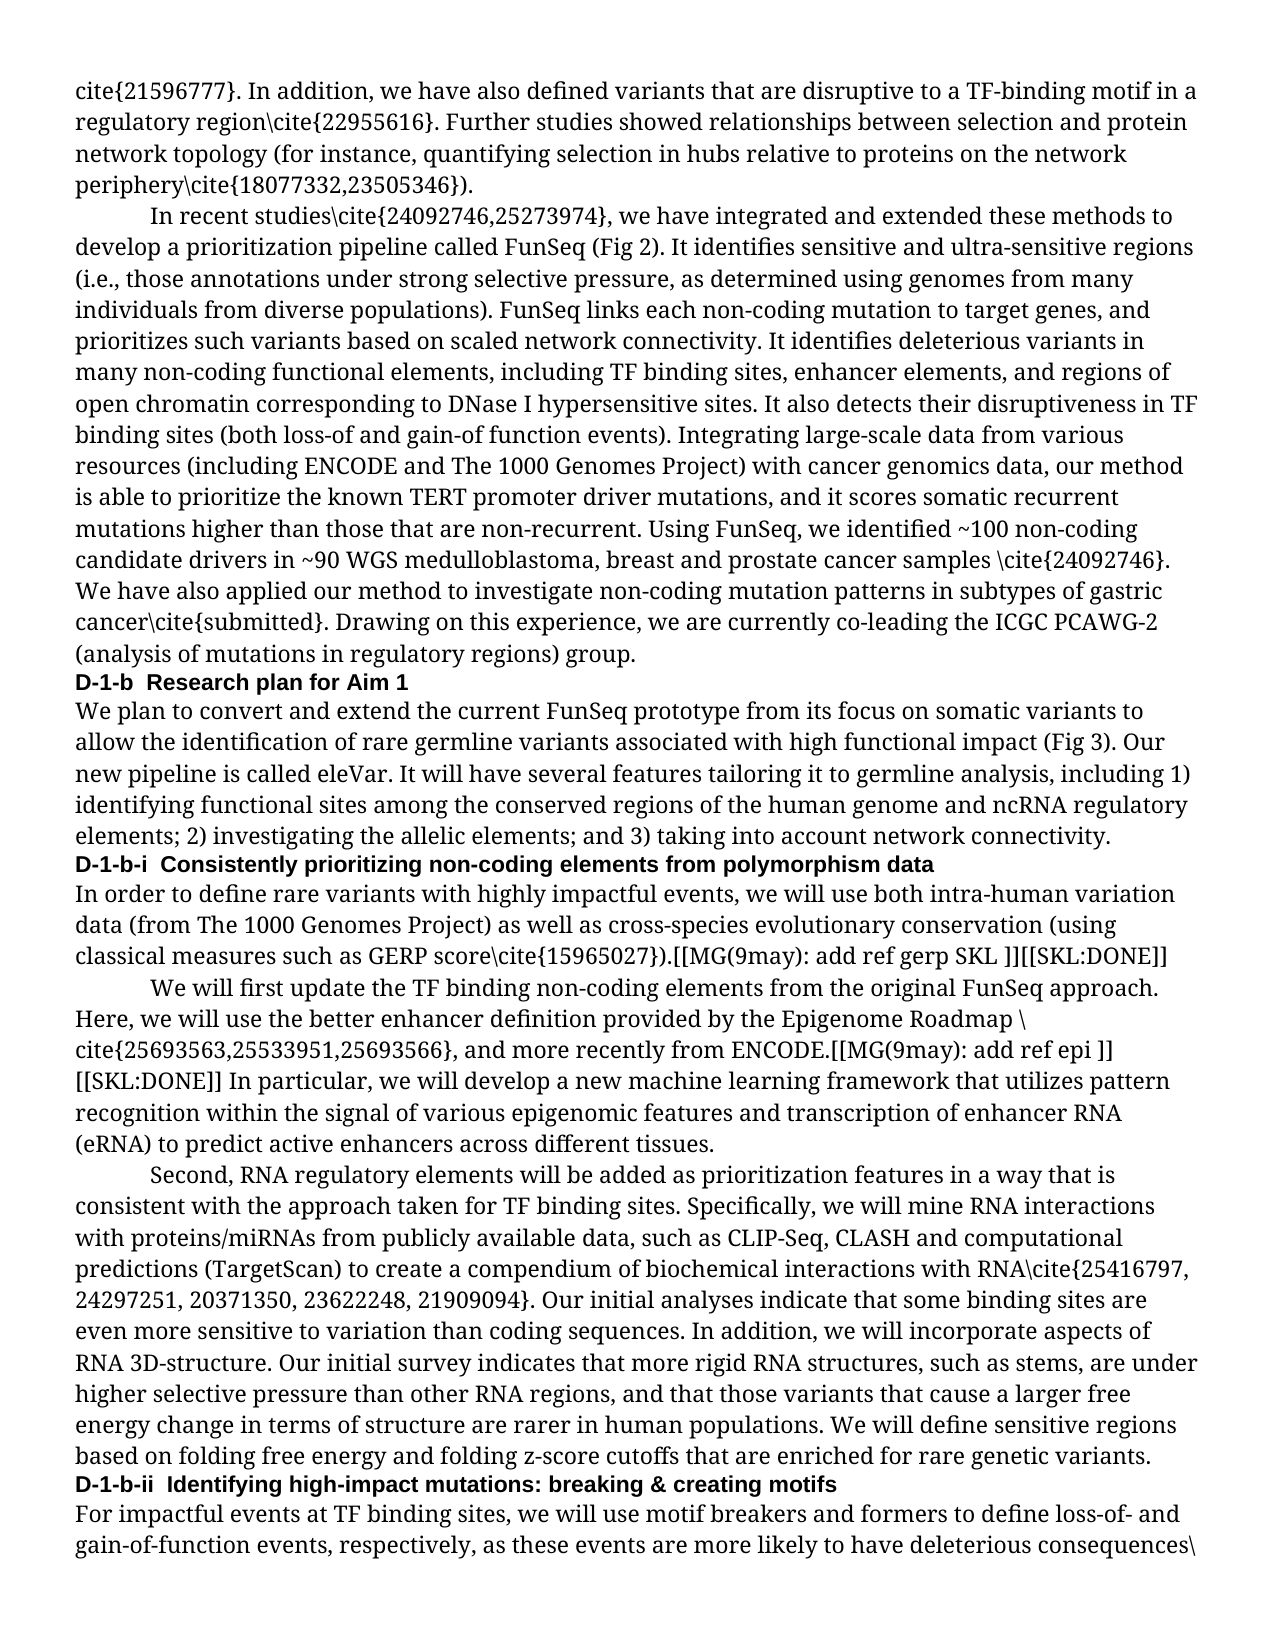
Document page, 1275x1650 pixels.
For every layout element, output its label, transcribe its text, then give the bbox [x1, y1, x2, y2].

text D-1-b-i Consistently prioritizing non-coding elements from polymorphism data [75, 851, 1200, 878]
text In order to define rare variants with highly impactful events, we will use both intra-human variation data (from The 1000 Genomes Project) as well as cross-species evolutionary conservation (using classical measures such as GERP score\cite{15965027}).[[MG(9may): add ref gerp SKL ]][[SKL:DONE]] [75, 878, 1200, 971]
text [75, 75, 1200, 200]
text We will first update the TF binding non-coding elements from the original FunSeq approach. Here, we will use the better enhancer definition provided by the Epigenome Roadmap \cite{25693563,25533951,25693566}, and more recently from ENCODE.[[MG(9may): add ref epi ]][[SKL:DONE]] In particular, we will develop a new machine learning framework that utilizes pattern recognition within the signal of various epigenomic features and transcription of enhancer RNA (eRNA) to predict active enhancers across different tissues. [75, 971, 1200, 1159]
text D-1-b Research plan for Aim 1 [75, 669, 1200, 695]
text In recent studies\cite{24092746,25273974}, we have integrated and extended these methods to develop a prioritization pipeline called FunSeq (Fig 2). It identifies sensitive and ultra-sensitive regions (i.e., those annotations under strong selective pressure, as determined using genomes from many individuals from diverse populations). FunSeq links each non-coding mutation to target genes, and prioritizes such variants based on scaled network connectivity. It identifies deleterious variants in many non-coding functional elements, including TF binding sites, enhancer elements, and regions of open chromatin corresponding to DNase I hypersensitive sites. It also detects their disruptiveness in TF binding sites (both loss-of and gain-of function events). Integrating large-scale data from various resources (including ENCODE and The 1000 Genomes Project) with cancer genomics data, our method is able to prioritize the known TERT promoter driver mutations, and it scores somatic recurrent mutations higher than those that are non-recurrent. Using FunSeq, we identified ~100 non-coding candidate drivers in ~90 WGS medulloblastoma, breast and prostate cancer samples \cite{24092746}. We have also applied our method to investigate non-coding mutation patterns in subtypes of gastric cancer\cite{submitted}. Drawing on this experience, we are currently co-leading the ICGC PCAWG-2 (analysis of mutations in regulatory regions) group. [75, 200, 1200, 669]
text We plan to convert and extend the current FunSeq prototype from its focus on somatic variants to allow the identification of rare germline variants associated with high functional impact (Fig 3). Our new pipeline is called eleVar. It will have several features tailoring it to germline analysis, including 1) identifying functional sites among the conserved regions of the human genome and ncRNA regulatory elements; 2) investigating the allelic elements; and 3) taking into account network connectivity. [75, 695, 1200, 851]
text Second, RNA regulatory elements will be added as prioritization features in a way that is consistent with the approach taken for TF binding sites. Specifically, we will mine RNA interactions with proteins/miRNAs from publicly available data, such as CLIP-Seq, CLASH and computational predictions (TargetScan) to create a compendium of biochemical interactions with RNA\cite{25416797, 24297251, 20371350, 23622248, 21909094}. Our initial analyses indicate that some binding sites are even more sensitive to variation than coding sequences. In addition, we will incorporate aspects of RNA 3D-structure. Our initial survey indicates that more rigid RNA structures, such as stems, are under higher selective pressure than other RNA regions, and that those variants that cause a larger free energy change in terms of structure are rarer in human populations. We will define sensitive regions based on folding free energy and folding z-score cutoffs that are enriched for rare genetic variants. [75, 1159, 1200, 1471]
text D-1-b-ii Identifying high-impact mutations: breaking & creating motifs [75, 1471, 1200, 1498]
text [75, 1498, 1200, 1560]
